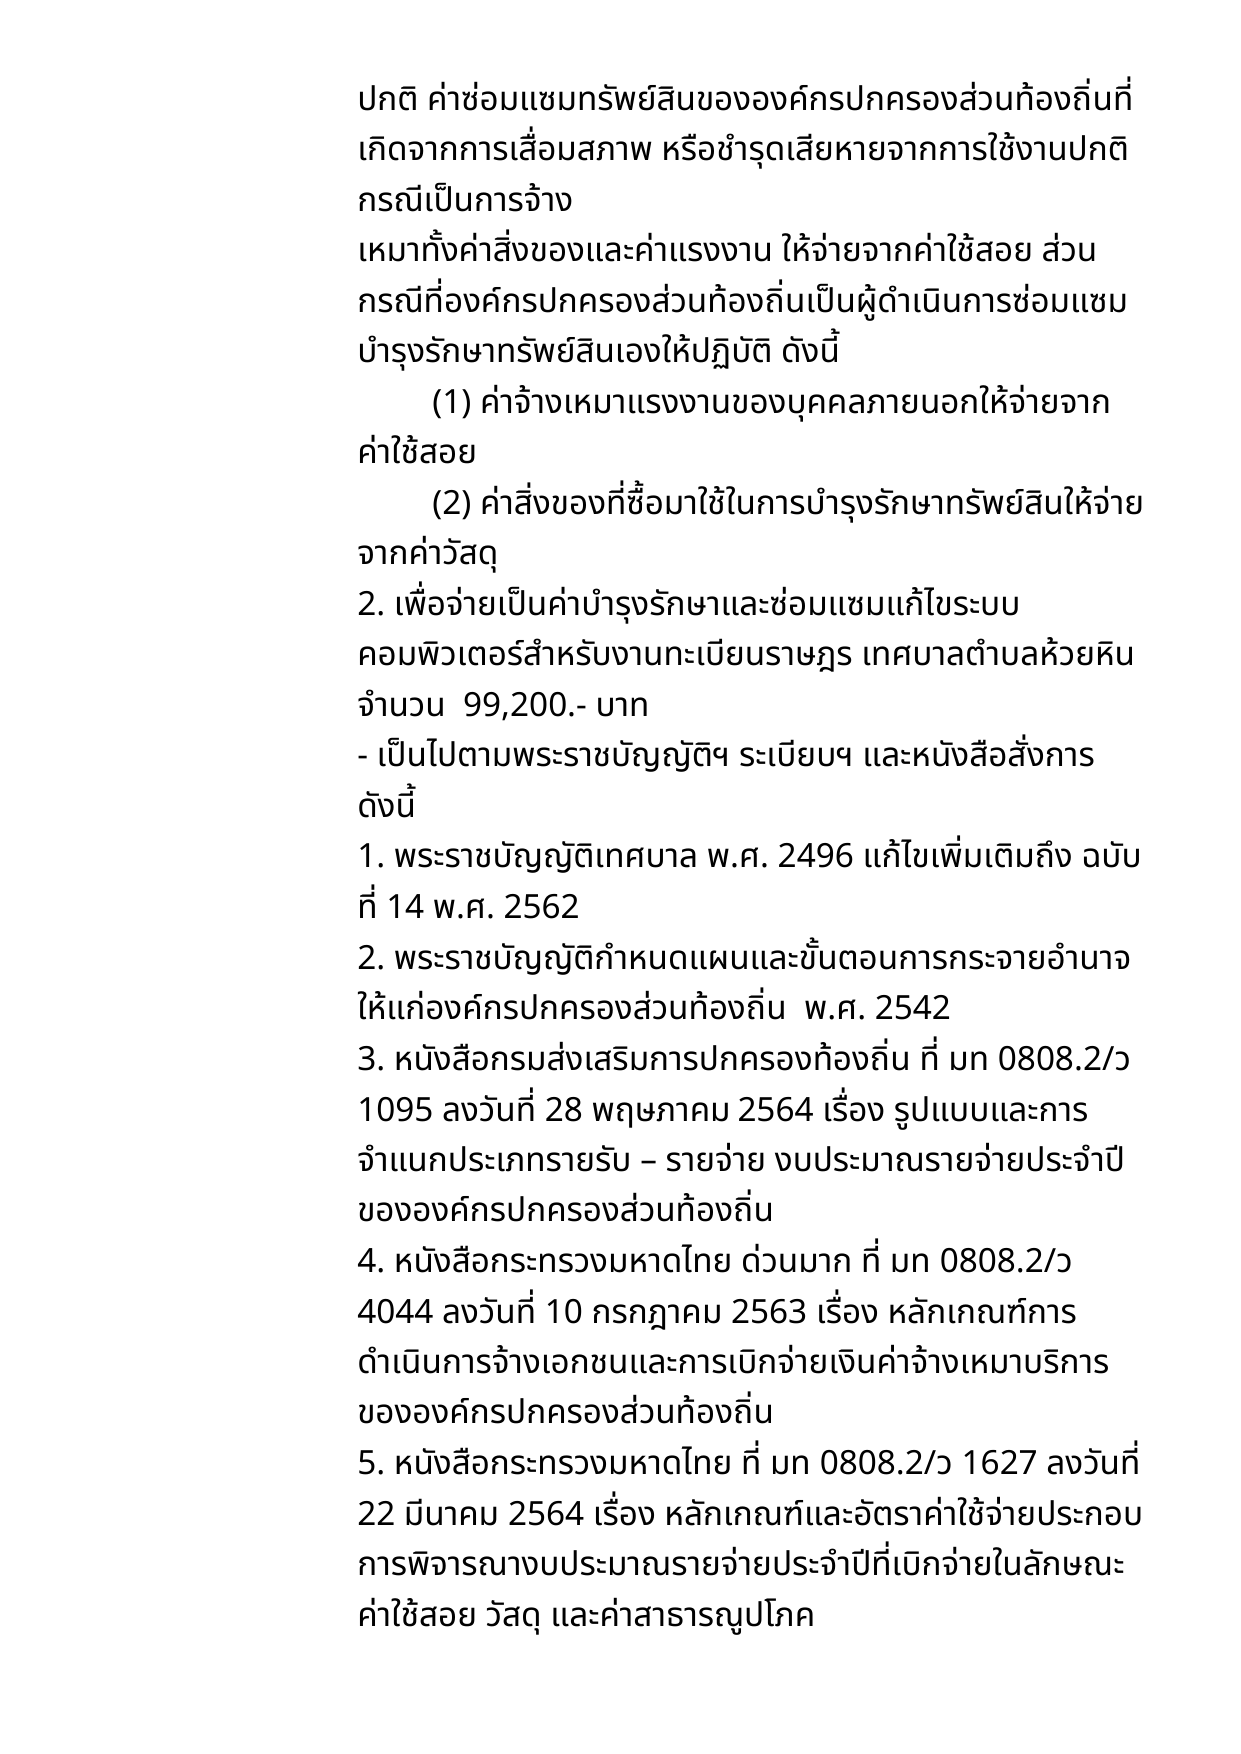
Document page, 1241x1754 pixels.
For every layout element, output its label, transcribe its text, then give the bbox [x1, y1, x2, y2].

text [132, 226, 1144, 1641]
